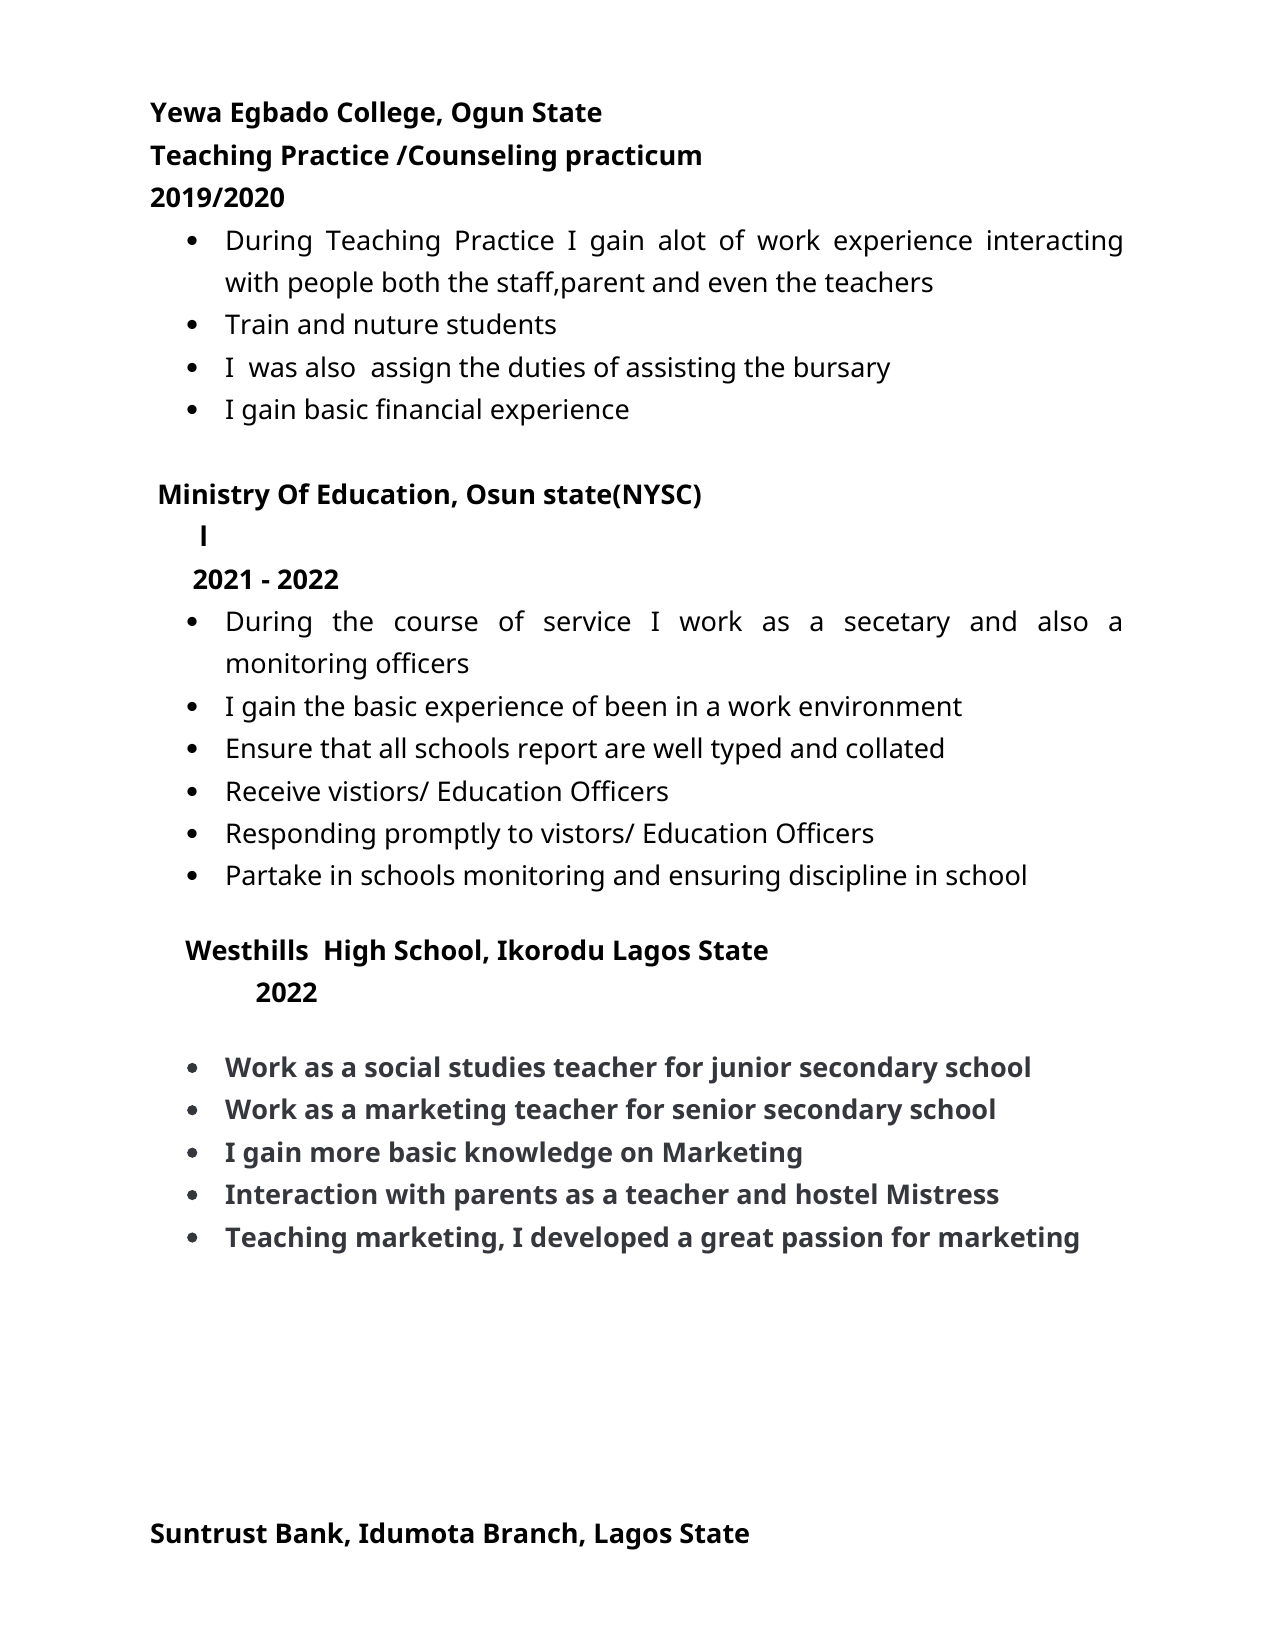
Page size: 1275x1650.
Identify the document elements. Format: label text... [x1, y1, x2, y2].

text Suntrust Bank, Idumota Branch, Lagos State [150, 1515, 1125, 1552]
text Westhills High School, Ikorodu Lagos State [150, 931, 1125, 968]
list During Teaching Practice I gain alot of work experience interacting with people both the staff,parent and even the teachers [187, 221, 1125, 300]
list Interaction with parents as a teacher and hostel Mistress [187, 1176, 1125, 1212]
text 2019/2020 [150, 178, 1125, 215]
list I gain the basic experience of been in a work environment [187, 687, 1125, 724]
text Teaching Practice /Counseling practicum [150, 136, 1125, 173]
text l [150, 518, 1125, 554]
list Teaching marketing, I developed a great passion for marketing [187, 1218, 1125, 1255]
text Yewa Egbado College, Ogun State [150, 94, 1125, 131]
list During the course of service I work as a secetary and also a monitoring officers [187, 602, 1125, 682]
text 2021 - 2022 [150, 560, 1125, 597]
list Receive vistiors/ Education Officers [187, 772, 1125, 809]
list Ensure that all schools report are well typed and collated [187, 730, 1125, 767]
list I gain more basic knowledge on Marketing [187, 1133, 1125, 1170]
list Partake in schools monitoring and ensuring discipline in school [187, 857, 1125, 894]
text Ministry Of Education, Osun state(NYSC) [150, 475, 1125, 512]
list Train and nuture students [187, 306, 1125, 343]
list Work as a social studies teacher for junior secondary school [187, 1048, 1125, 1085]
list I was also assign the duties of assisting the bursary [187, 348, 1125, 385]
text 2022 [150, 974, 1125, 1011]
list Work as a marketing teacher for senior secondary school [187, 1091, 1125, 1128]
list I gain basic financial experience [187, 391, 1125, 427]
list Responding promptly to vistors/ Education Officers [187, 814, 1125, 851]
